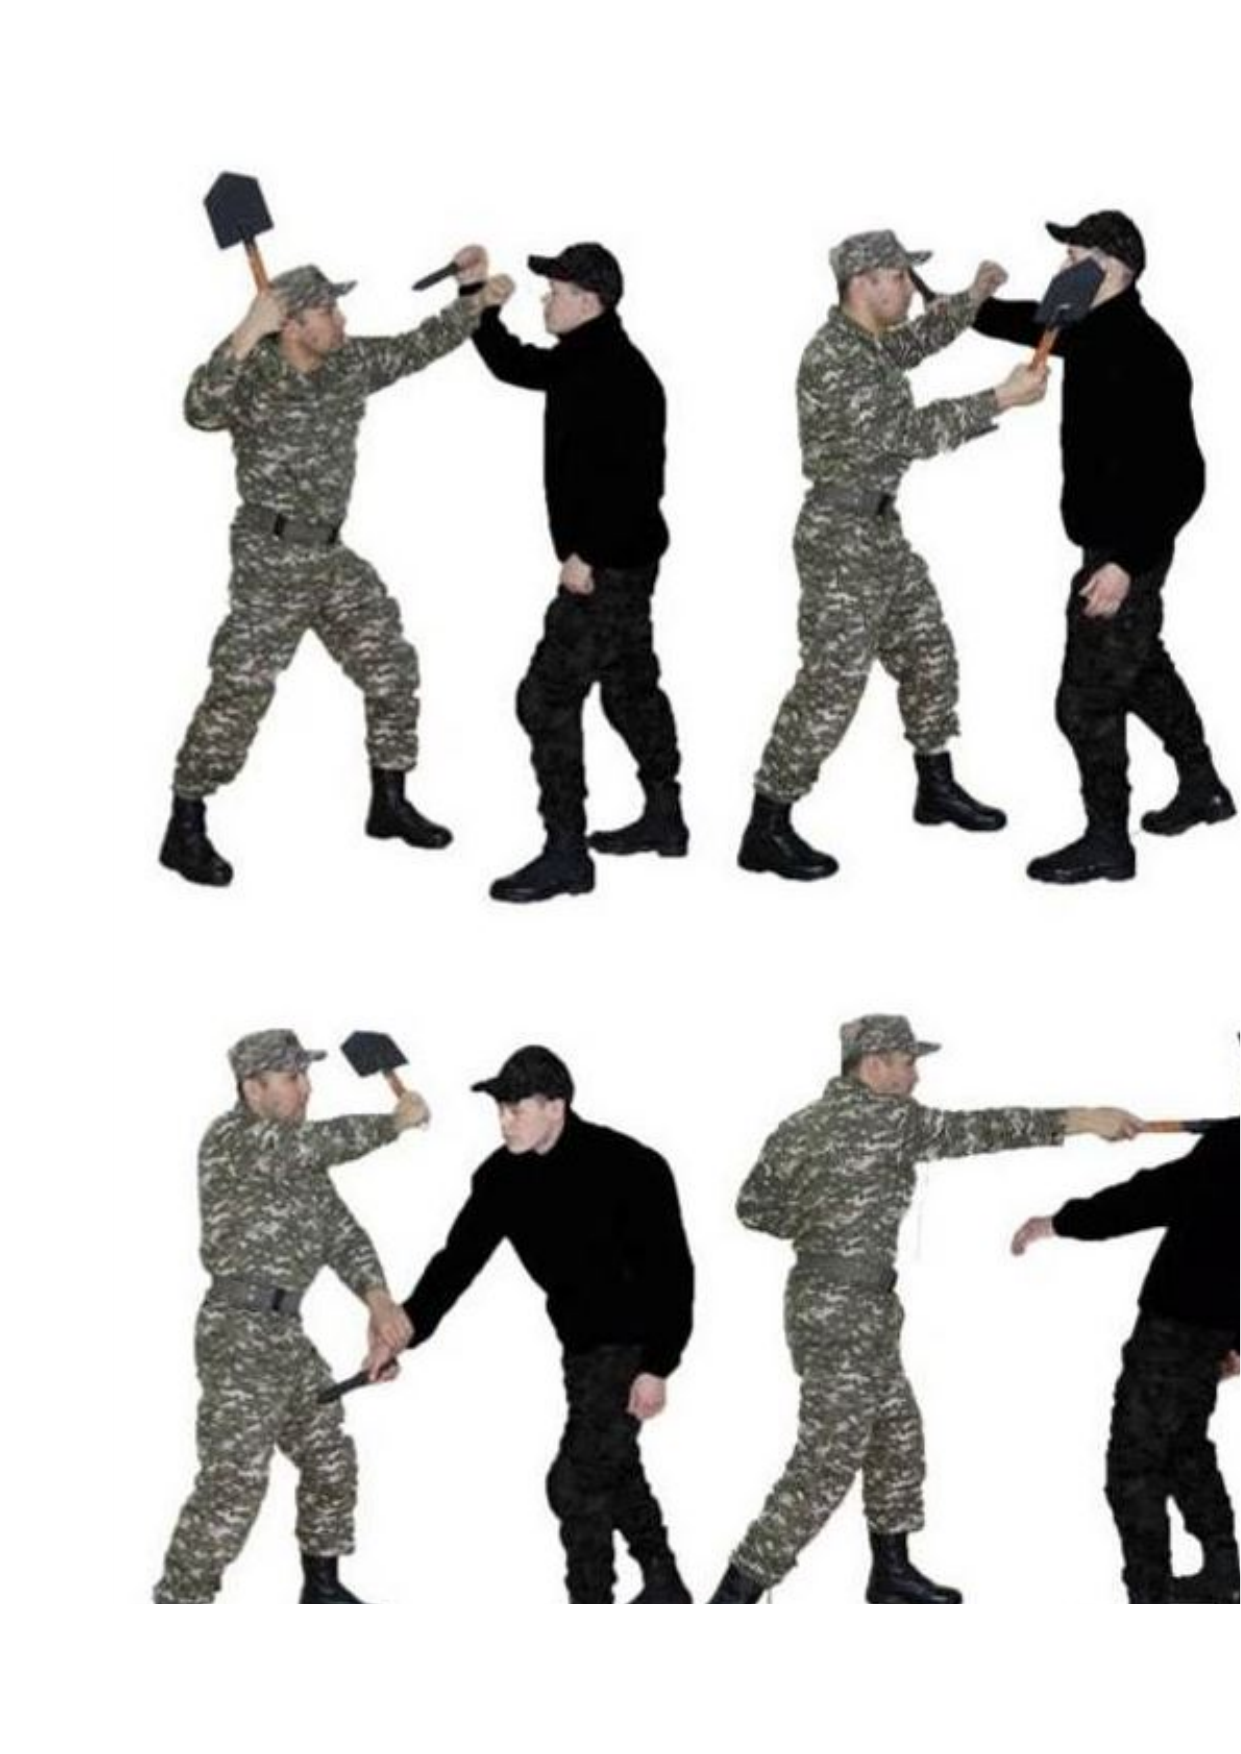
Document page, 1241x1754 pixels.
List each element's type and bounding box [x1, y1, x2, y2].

picture [112, 150, 1241, 1604]
